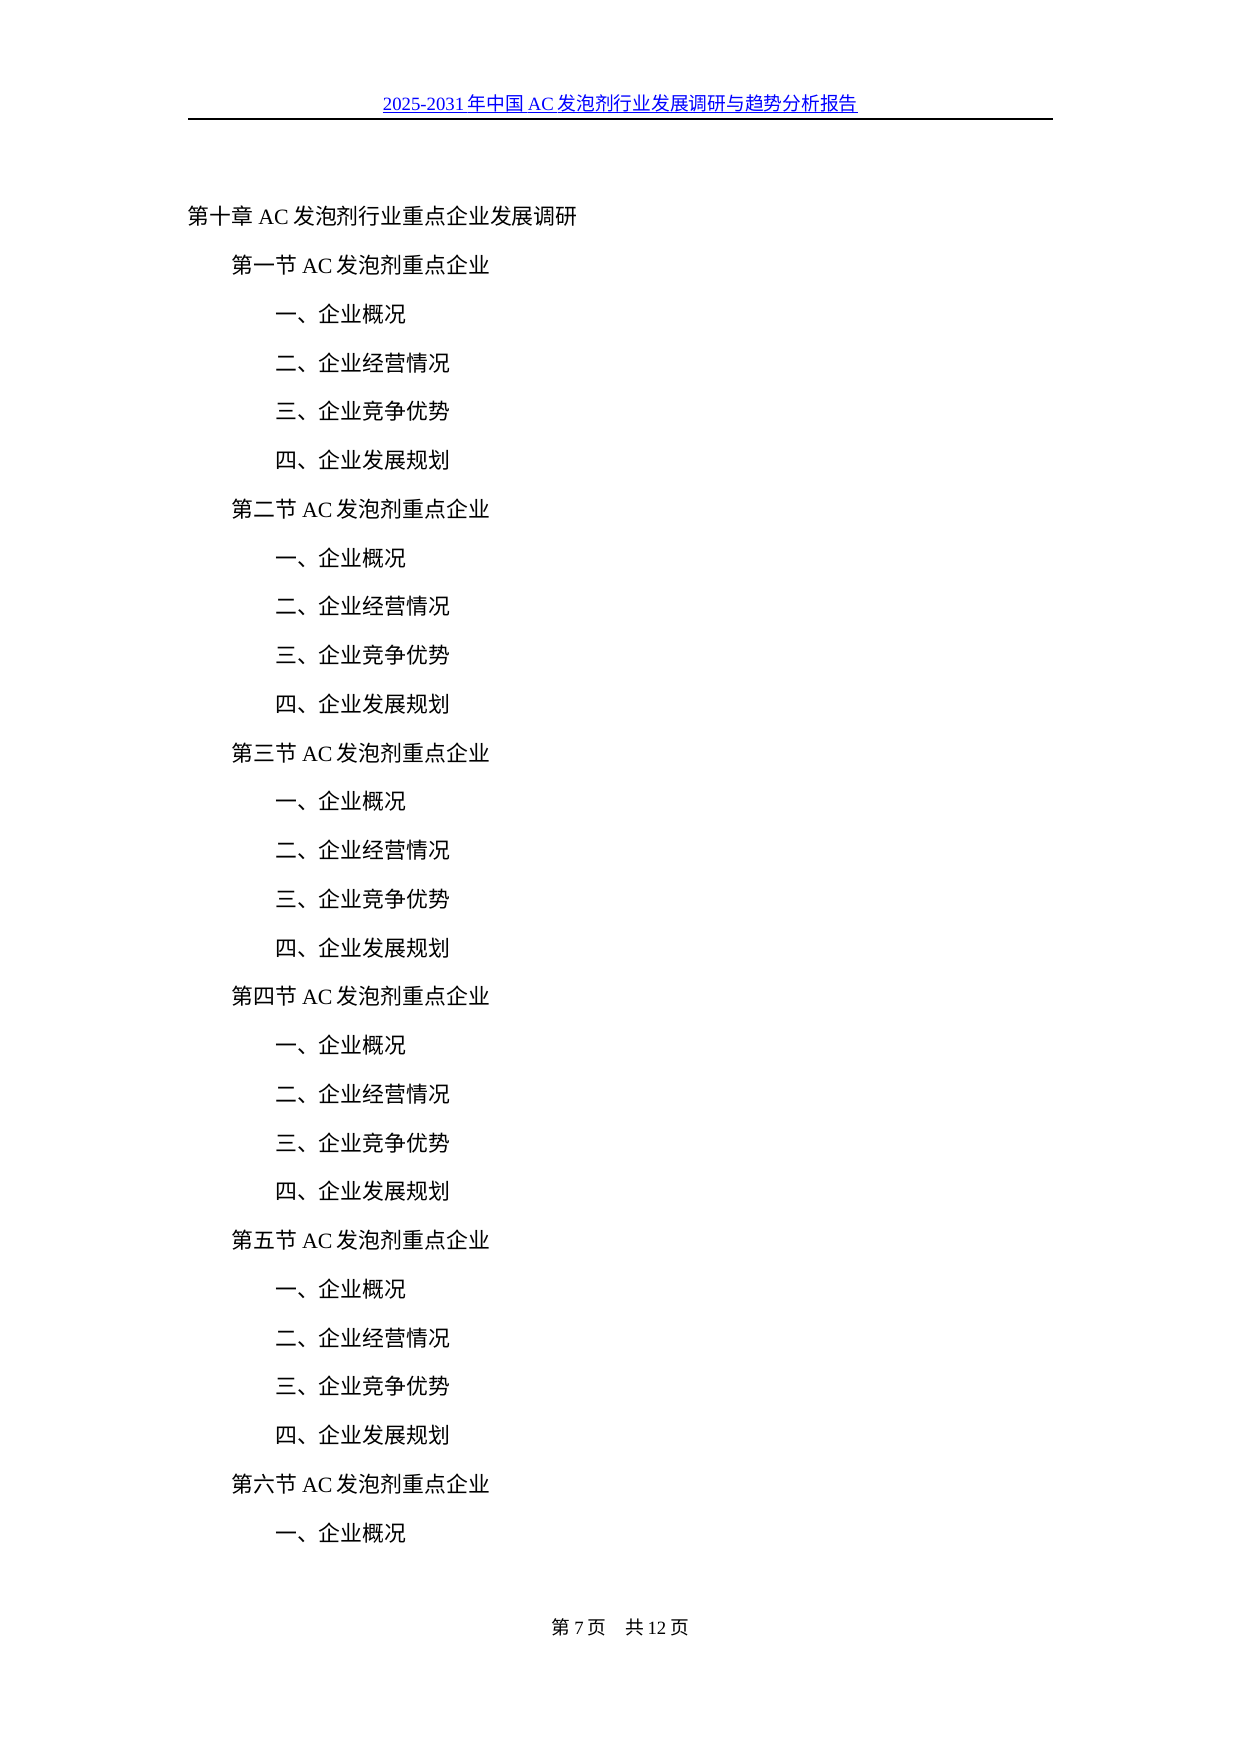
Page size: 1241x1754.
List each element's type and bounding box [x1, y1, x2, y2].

text [187, 150, 1053, 1548]
